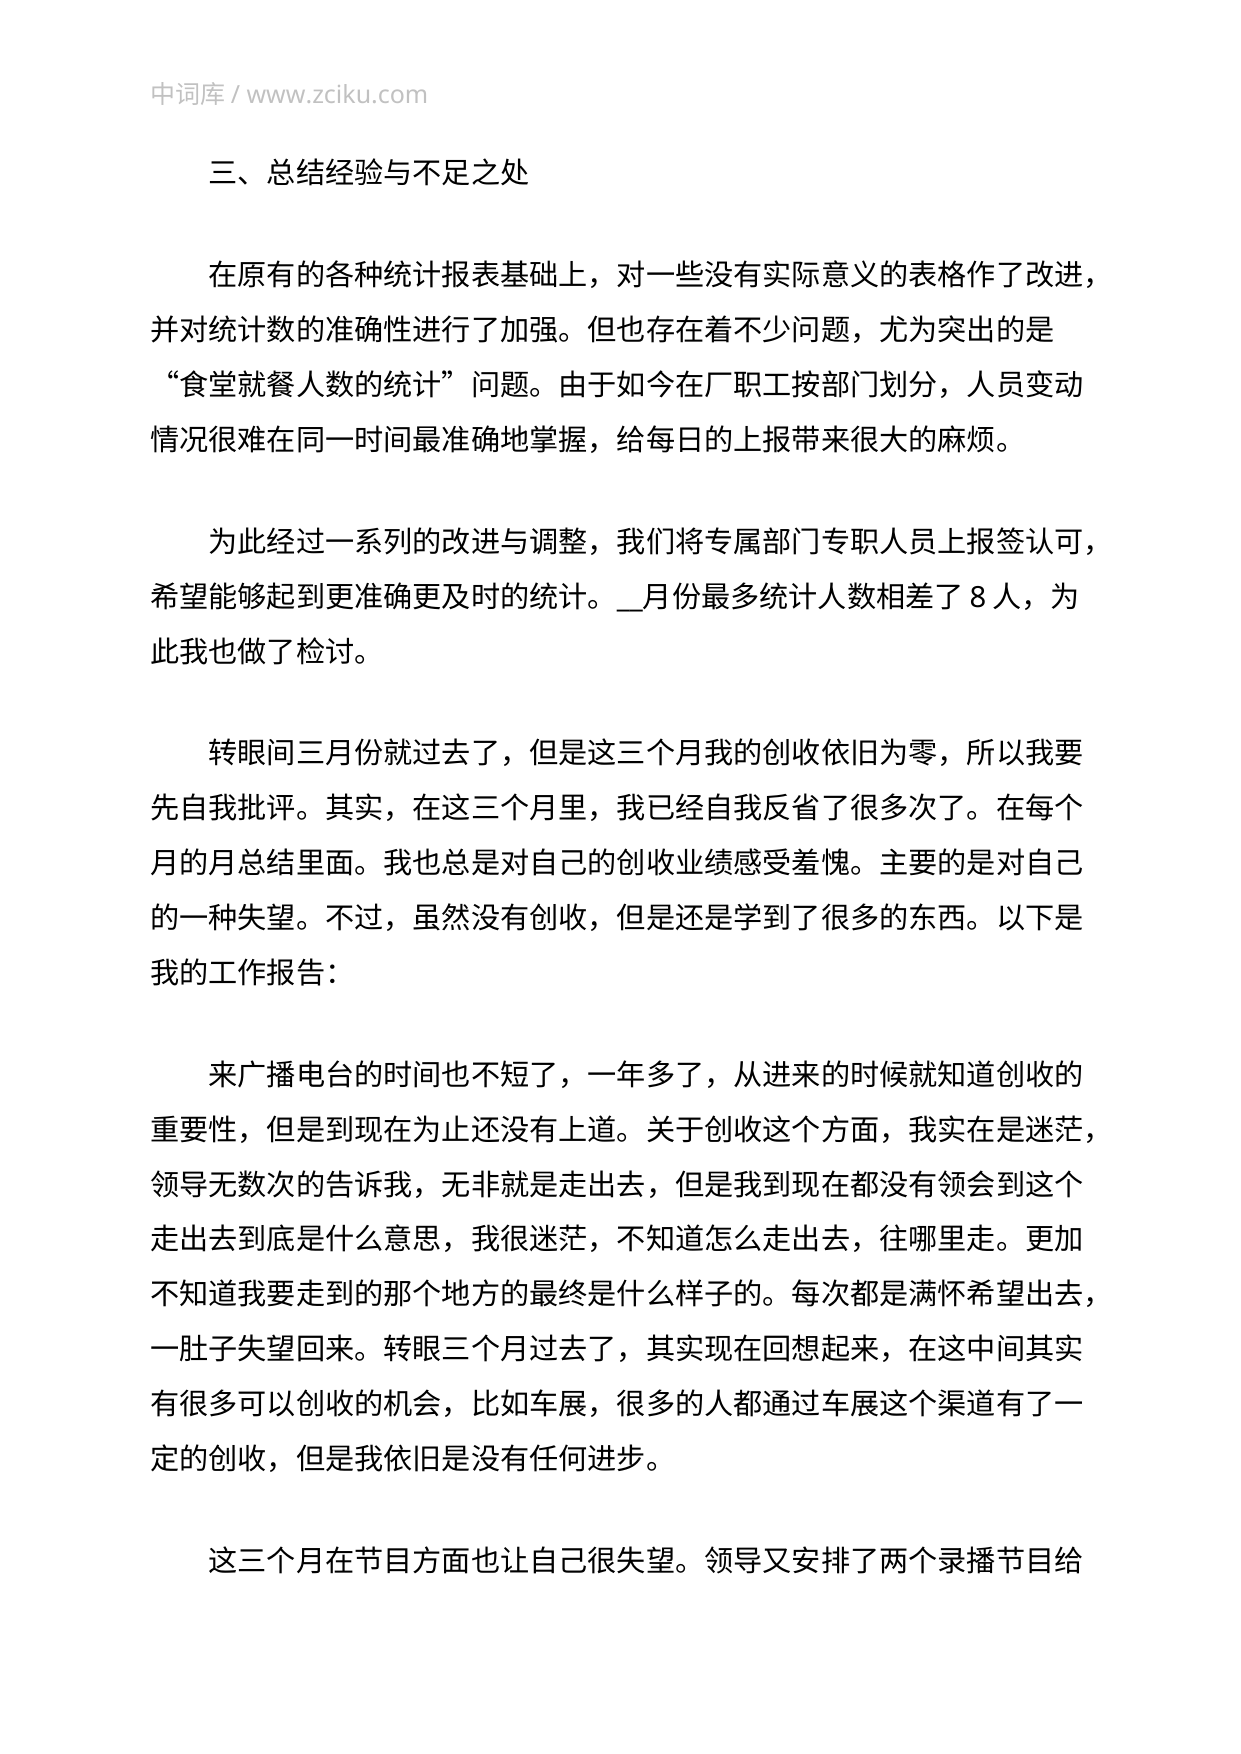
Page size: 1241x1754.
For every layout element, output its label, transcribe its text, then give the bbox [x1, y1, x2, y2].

text 来广播电台的时间也不短了，一年多了，从进来的时候就知道创收的重要性，但是到现在为止还没有上道。关于创收这个方面，我实在是迷茫，领导无数次的告诉我，无非就是走出去，但是我到现在都没有领会到这个走出去到底是什么意思，我很迷茫，不知道怎么走出去，往哪里走。更加不知道我要走到的那个地方的最终是什么样子的。每次都是满怀希望出去，一肚子失望回来。转眼三个月过去了，其实现在回想起来，在这中间其实有很多可以创收的机会，比如车展，很多的人都通过车展这个渠道有了一定的创收，但是我依旧是没有任何进步。 [150, 1051, 1090, 1478]
text 为此经过一系列的改进与调整，我们将专属部门专职人员上报签认可，希望能够起到更准确更及时的统计。__月份最多统计人数相差了8人，为此我也做了检讨。 [150, 518, 1090, 670]
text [150, 1537, 1090, 1579]
text 转眼间三月份就过去了，但是这三个月我的创收依旧为零，所以我要先自我批评。其实，在这三个月里，我已经自我反省了很多次了。在每个月的月总结里面。我也总是对自己的创收业绩感受羞愧。主要的是对自己的一种失望。不过，虽然没有创收，但是还是学到了很多的东西。以下是我的工作报告： [150, 730, 1090, 992]
text 三、总结经验与不足之处 [150, 150, 1090, 192]
text 在原有的各种统计报表基础上，对一些没有实际意义的表格作了改进，并对统计数的准确性进行了加强。但也存在着不少问题，尤为突出的是“食堂就餐人数的统计”问题。由于如今在厂职工按部门划分，人员变动情况很难在同一时间最准确地掌握，给每日的上报带来很大的麻烦。 [150, 252, 1090, 459]
